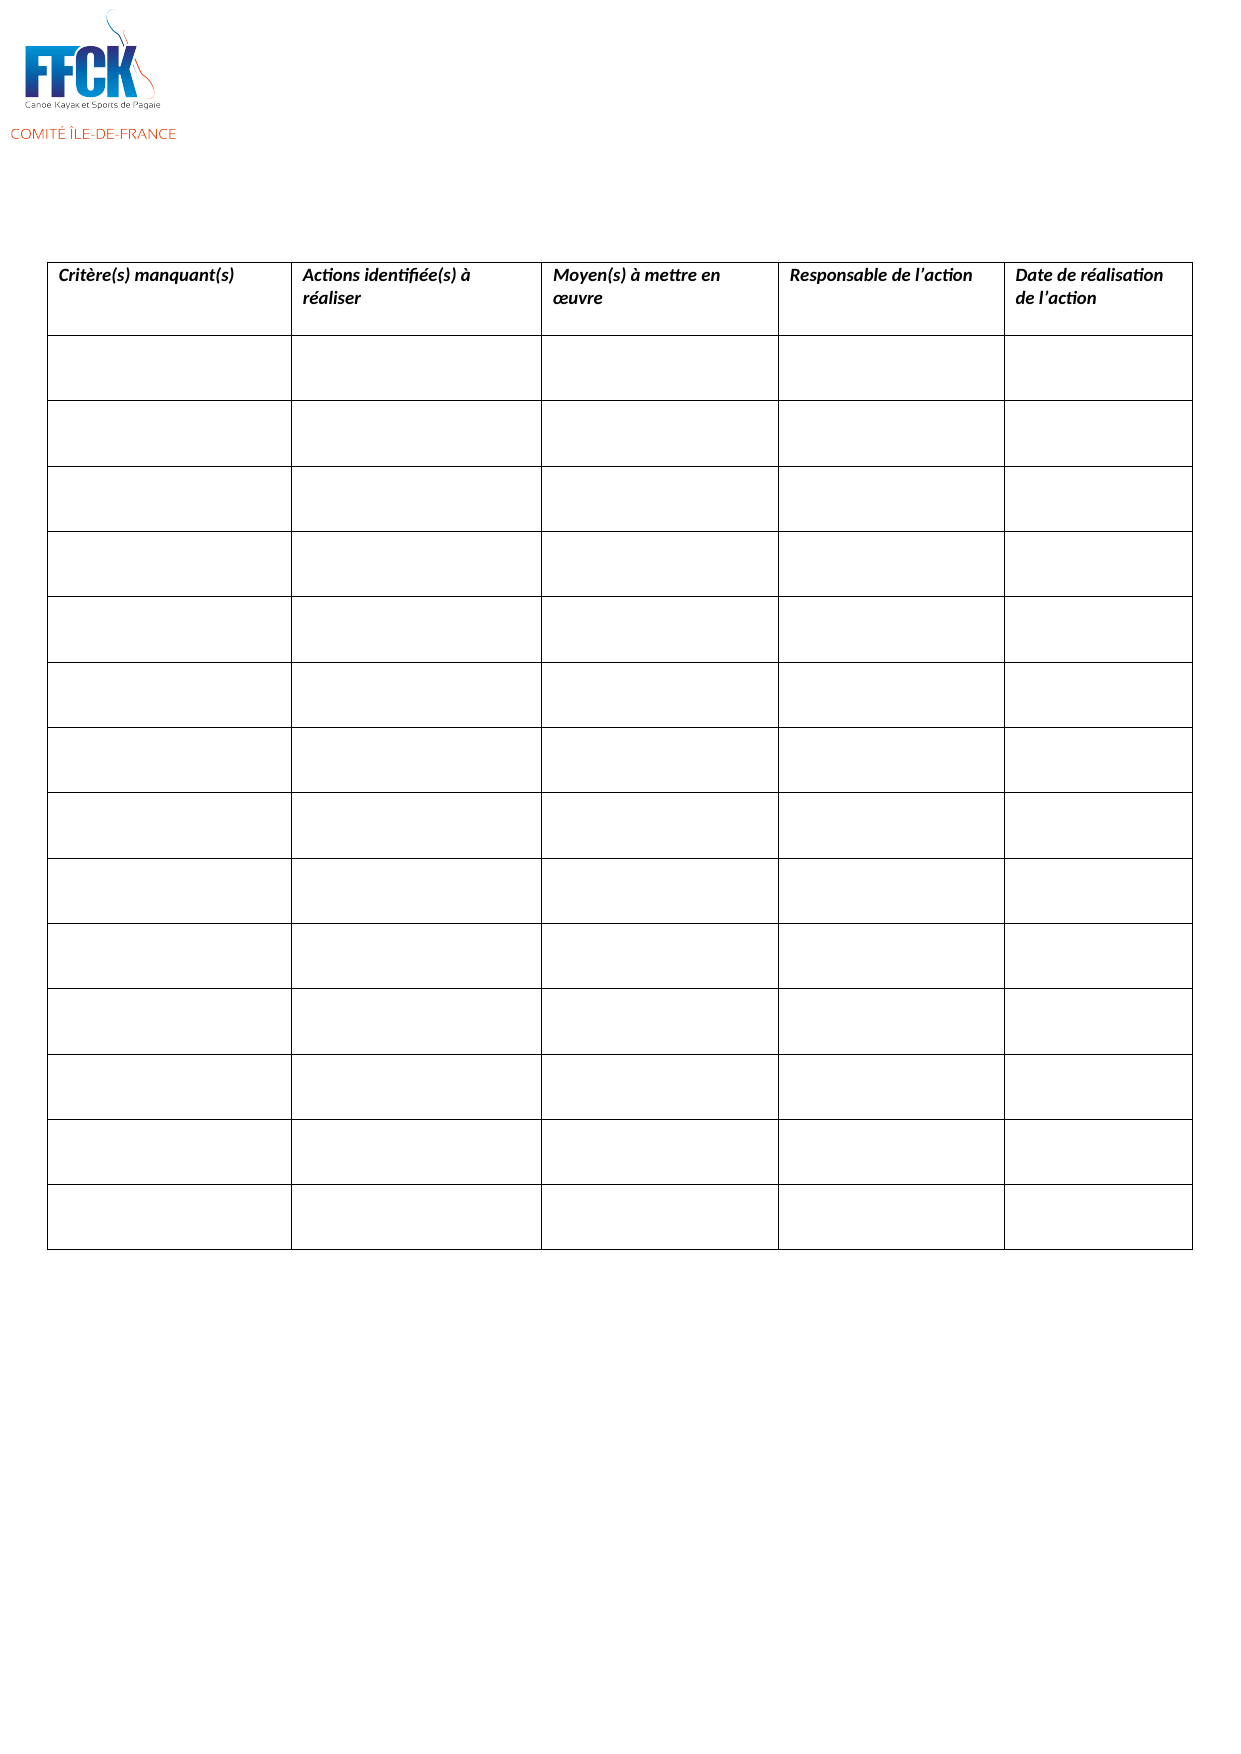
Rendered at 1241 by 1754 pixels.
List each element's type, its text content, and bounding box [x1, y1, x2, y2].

table_cell [1005, 924, 1192, 988]
table_cell [779, 597, 1004, 662]
table_cell [48, 401, 291, 466]
table_header Moyen(s) à mettre en œuvre [542, 263, 778, 335]
table_cell [1005, 859, 1192, 923]
table_cell [542, 1185, 778, 1249]
table_cell [1005, 1120, 1192, 1184]
table_cell [542, 728, 778, 792]
table_cell [779, 336, 1004, 400]
table_cell [48, 532, 291, 596]
table_cell [48, 924, 291, 988]
table_cell [779, 1185, 1004, 1249]
table_cell [779, 793, 1004, 857]
table_cell [542, 793, 778, 857]
table_cell [292, 532, 541, 596]
table_cell [292, 467, 541, 531]
table_cell [48, 1185, 291, 1249]
table_cell [542, 401, 778, 466]
table_cell [542, 1120, 778, 1184]
table_cell [1005, 1055, 1192, 1119]
table_cell [292, 924, 541, 988]
table_cell [1005, 793, 1192, 857]
table_cell [779, 859, 1004, 923]
table_cell [1005, 336, 1192, 400]
table_cell [292, 1055, 541, 1119]
table_cell [542, 336, 778, 400]
table_cell [542, 467, 778, 531]
table_cell [292, 1185, 541, 1249]
table_cell [292, 859, 541, 923]
table_cell [779, 924, 1004, 988]
picture [11, 7, 176, 139]
table_cell [1005, 1185, 1192, 1249]
table_cell [1005, 989, 1192, 1053]
table_header Date de réalisation de l’action [1005, 263, 1192, 335]
table_cell [542, 859, 778, 923]
table_cell [48, 859, 291, 923]
table_cell [48, 467, 291, 531]
table_cell [542, 597, 778, 662]
table_cell [292, 401, 541, 466]
table_cell [542, 1055, 778, 1119]
table_cell [779, 467, 1004, 531]
table_cell [542, 663, 778, 727]
table_cell [1005, 467, 1192, 531]
table_cell [779, 532, 1004, 596]
table_cell [542, 924, 778, 988]
table_cell [48, 989, 291, 1053]
table_header Critère(s) manquant(s) [48, 263, 291, 335]
table_cell [48, 1055, 291, 1119]
table_cell [48, 793, 291, 857]
table_cell [292, 989, 541, 1053]
table_cell [48, 728, 291, 792]
table_cell [779, 1120, 1004, 1184]
table_cell [292, 728, 541, 792]
table_header Actions identifiée(s) à réaliser [292, 263, 541, 335]
table_cell [292, 793, 541, 857]
table_cell [292, 597, 541, 662]
table_cell [779, 989, 1004, 1053]
table_cell [1005, 663, 1192, 727]
table_cell [48, 663, 291, 727]
table_cell [542, 532, 778, 596]
table_cell [48, 1120, 291, 1184]
table_cell [1005, 728, 1192, 792]
table_cell [292, 336, 541, 400]
table_cell [779, 1055, 1004, 1119]
table_cell [779, 401, 1004, 466]
table_cell [1005, 597, 1192, 662]
table_cell [779, 663, 1004, 727]
table_cell [542, 989, 778, 1053]
table_cell [1005, 532, 1192, 596]
table_cell [779, 728, 1004, 792]
table_cell [48, 336, 291, 400]
table_cell [292, 1120, 541, 1184]
table_cell [292, 663, 541, 727]
table_cell [48, 597, 291, 662]
table_cell [1005, 401, 1192, 466]
table_header Responsable de l’action [779, 263, 1004, 335]
